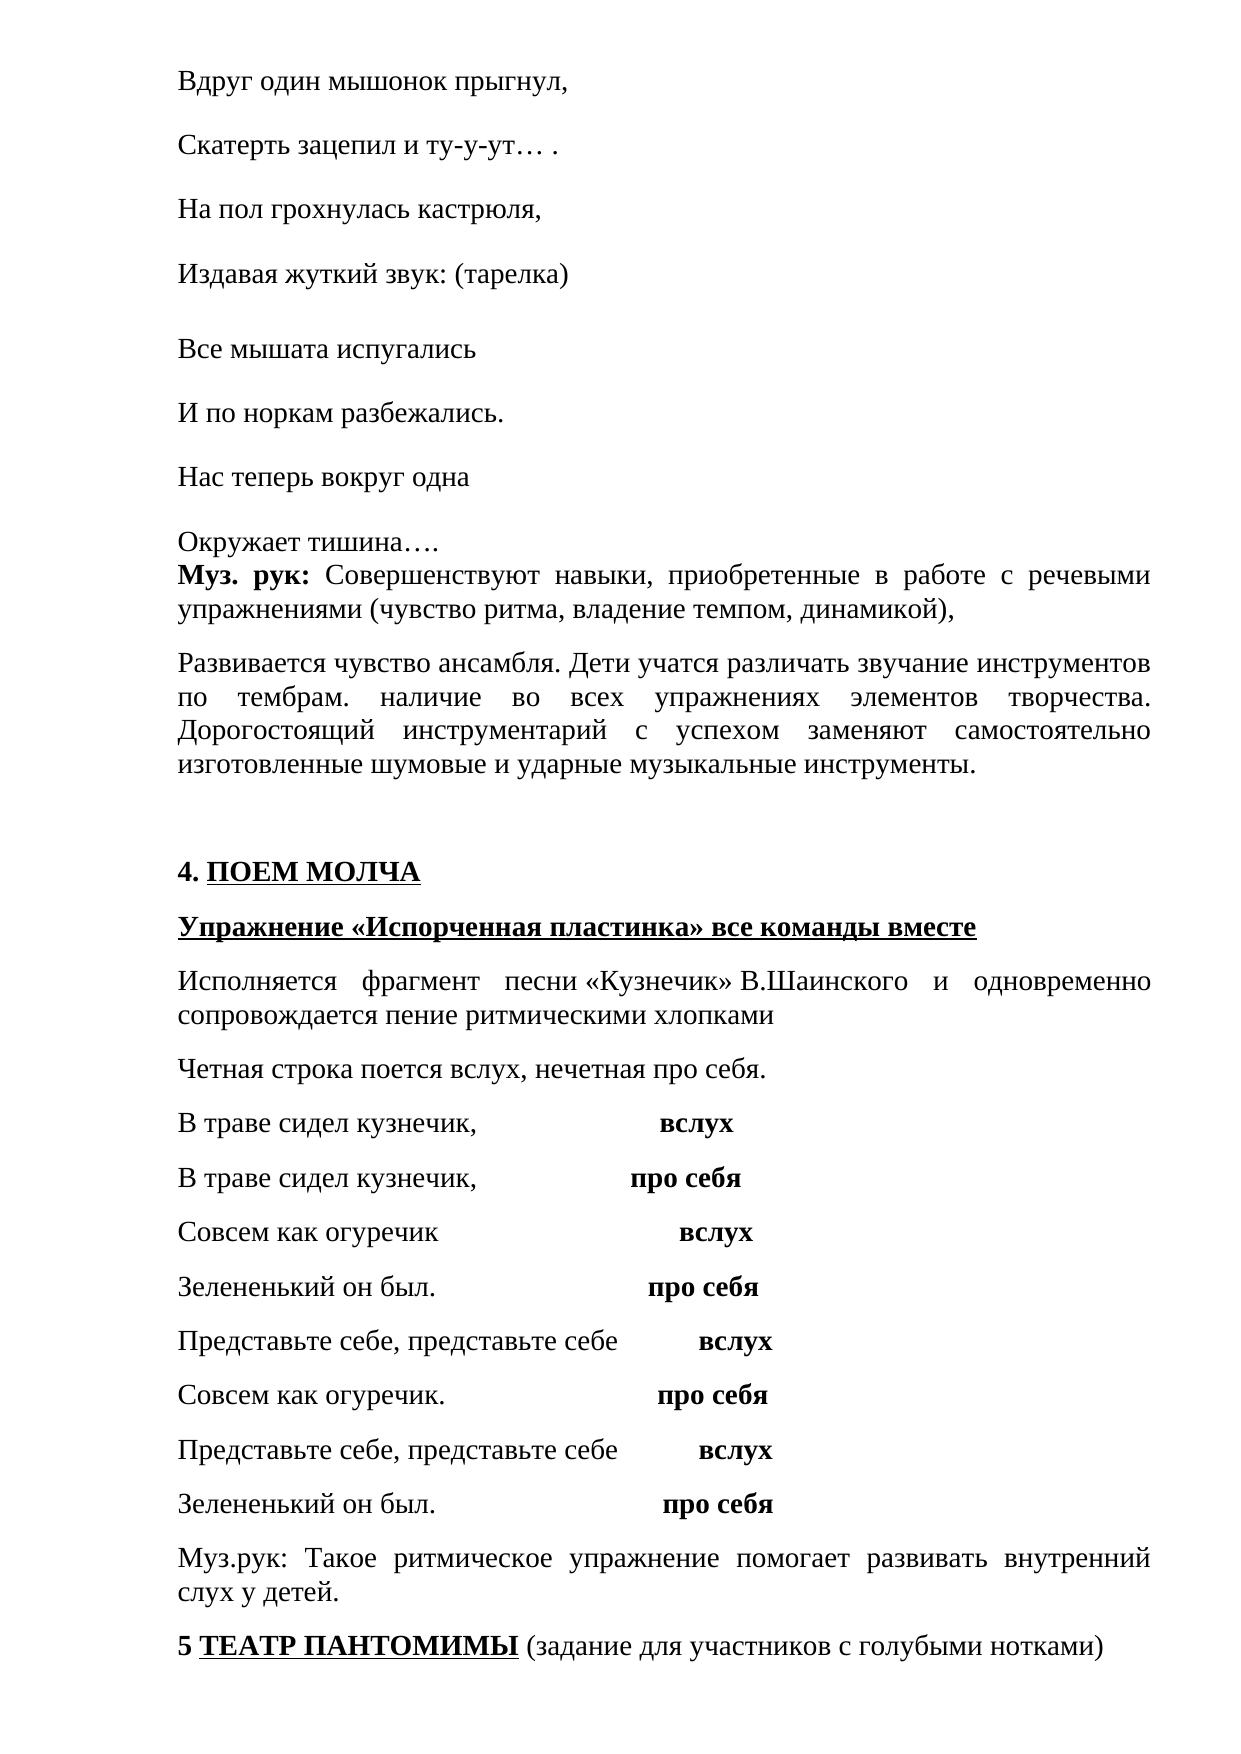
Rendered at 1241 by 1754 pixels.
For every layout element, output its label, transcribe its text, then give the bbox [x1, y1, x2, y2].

text Зелененький он был. про себя [177, 1486, 1152, 1520]
text Муз. рук: Совершенствуют навыки, приобретенные в работе с речевыми упражнениями (чувство ритма, владение темпом, динамикой), [177, 557, 1152, 624]
text 5 ТЕАТР ПАНТОМИМЫ (задание для участников с голубыми нотками) [177, 1628, 1152, 1662]
text И по норкам разбежались. [177, 391, 1152, 429]
text Издавая жуткий звук: (тарелка) [177, 252, 1152, 289]
text Упражнение «Испорченная пластинка» все команды вместе [177, 909, 1152, 942]
text Зелененький он был. про себя [177, 1269, 1152, 1302]
text 4. ПОЕМ МОЛЧА [177, 854, 1152, 888]
text На пол грохнулась кастрюля, [177, 188, 1152, 225]
text Совсем как огуречик. про себя [177, 1377, 1152, 1411]
text Вдруг один мышонок прыгнул, [177, 59, 1152, 97]
text Нас теперь вокруг одна [177, 456, 1152, 493]
text Представьте себе, представьте себе вслух [177, 1432, 1152, 1465]
text Все мышата испугались [177, 327, 1152, 364]
text Муз.рук: Такое ритмическое упражнение помогает развивать внутренний слух у детей. [177, 1541, 1152, 1608]
text Скатерть зацепил и ту-у-ут… . [177, 123, 1152, 161]
text Совсем как огуречик вслух [177, 1214, 1152, 1248]
text Развивается чувство ансамбля. Дети учатся различать звучание инструментов по тембрам. наличие во всех упражнениях элементов творчества. Дорогостоящий инструментарий с успехом заменяют самостоятельно изготовленные шумовые и ударные музыкальные инструменты. [177, 645, 1152, 779]
text Исполняется фрагмент песни «Кузнечик» В.Шаинского и одновременно сопровождается пение ритмическими хлопками [177, 963, 1152, 1030]
text Окружает тишина…. [177, 520, 1152, 557]
text Четная строка поется вслух, нечетная про себя. [177, 1051, 1152, 1085]
text В траве сидел кузнечик, вслух [177, 1106, 1152, 1139]
text В траве сидел кузнечик, про себя [177, 1160, 1152, 1193]
text Представьте себе, представьте себе вслух [177, 1323, 1152, 1357]
